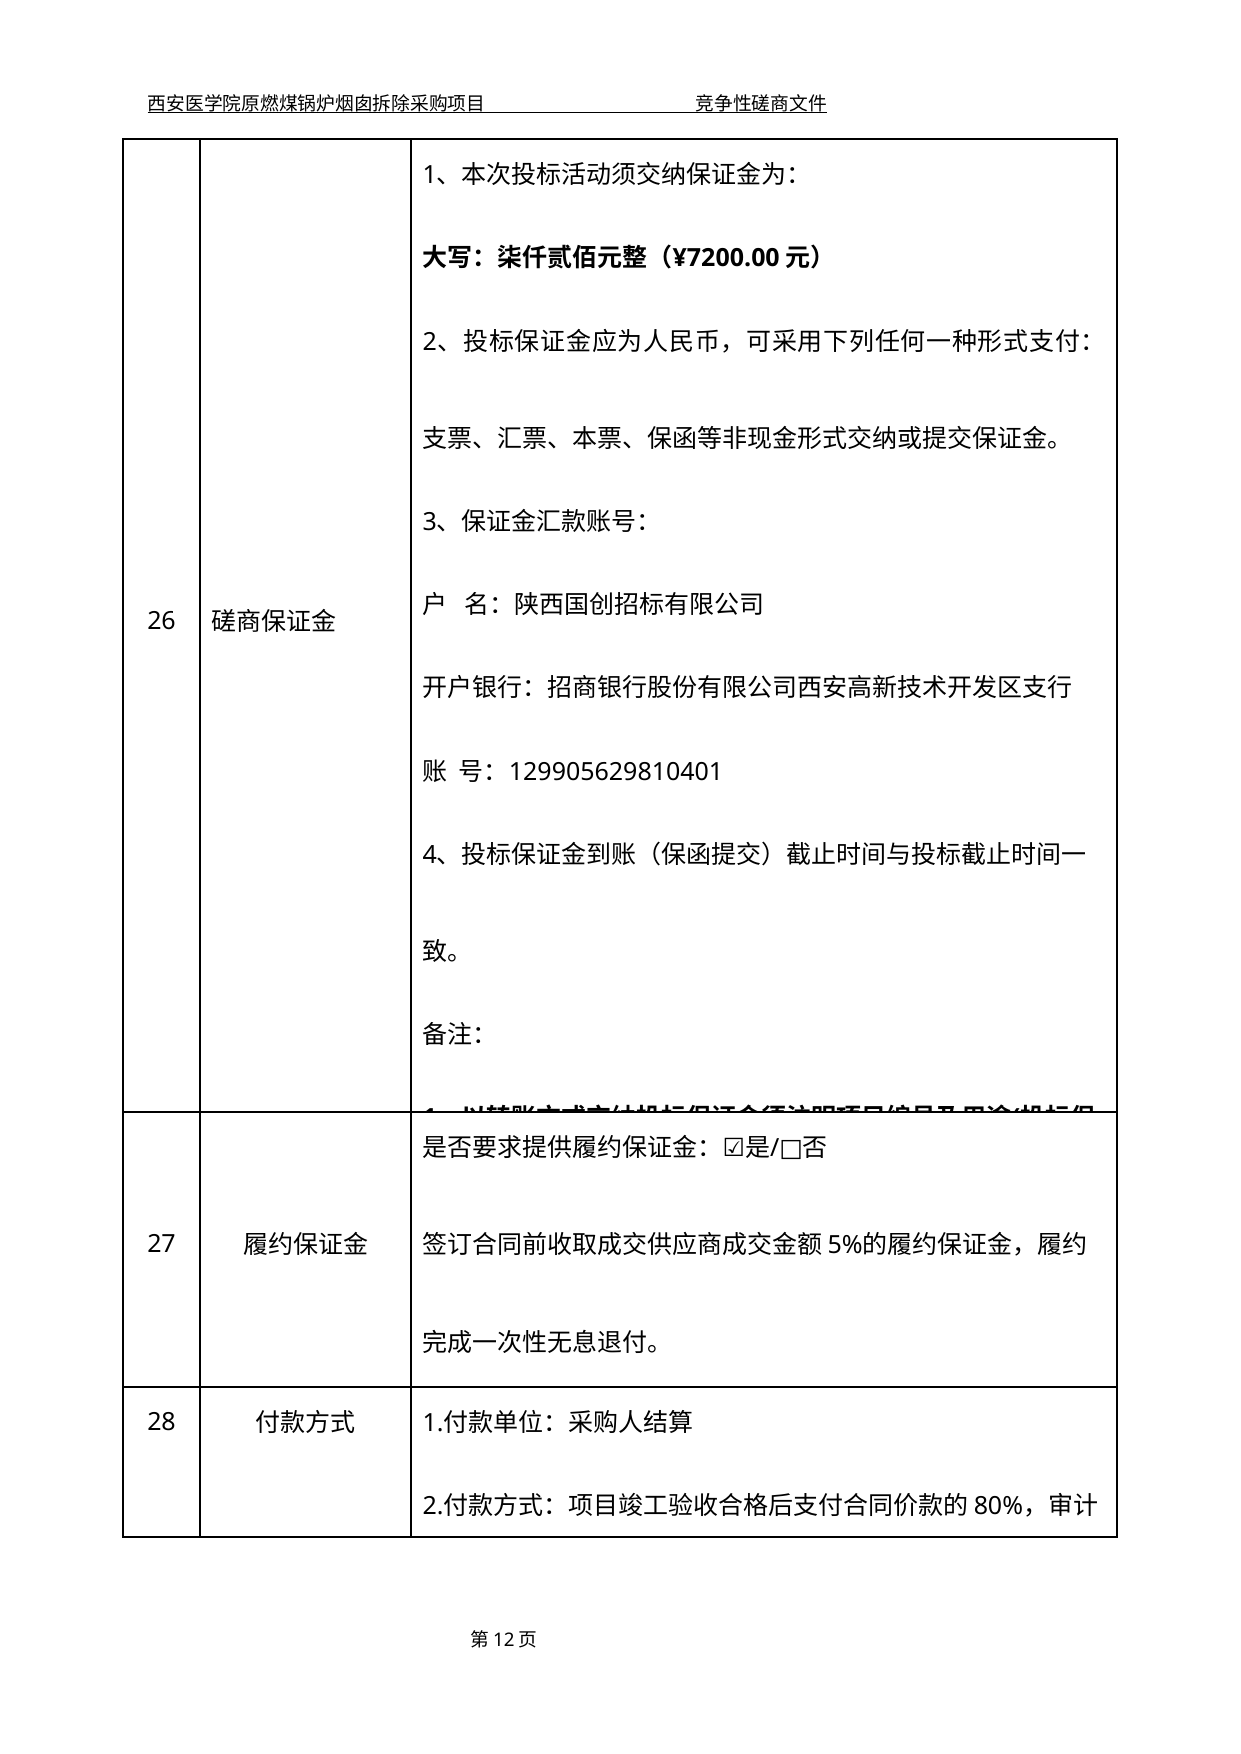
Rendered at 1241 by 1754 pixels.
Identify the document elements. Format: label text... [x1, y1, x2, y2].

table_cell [412, 1388, 1116, 1536]
table_cell 履约保证金 [201, 1113, 410, 1386]
table_cell 28 [124, 1388, 199, 1536]
table_cell 27 [124, 1113, 199, 1386]
table_cell 本次投标活动须交纳保证金为： 大写：柒仟贰佰元整（¥7200.00元） 2、投标保证金应为人民币，可采用下列任何一种形式支付：支票、汇票、本票、保函等非现金形式交纳或提交保证金。 3、保证金汇款账号： 户 名：陕西国创招标有限公司 开户银行：招商银行股份有限公司西安高新技术开发区支行 账 号：129905629810401 投标保证金到账（保函提交）截止时间与投标截止时间一致。 备注： 1、以转账方式交纳投标保证金须注明项目编号及用途(投标保证金)，咨询电话：029-89286620-808 2、投标保证金如以个人名义支付，将被拒绝，视为自动放弃投标权利（该个人是投标人的情形除外）； 3、投标保证金的提交金额、时间不满足磋商文件要求的，投标无效将被视为自动放弃投标权利。 4、投标保证金的交付单位和供应商的名称必须一致，否则将视为投标无效。 5、投标保证金以采购代理机构到账凭证为准，供应商无需更换交纳凭证，由采购代理机构统一提供。 [412, 140, 1116, 1111]
table_cell 磋商保证金 [201, 140, 410, 1111]
table_cell 26 [124, 140, 199, 1111]
table_cell 付款方式 [201, 1388, 410, 1536]
table_cell 是否要求提供履约保证金：☑是/□否 签订合同前收取成交供应商成交金额5%的履约保证金，履约完成一次性无息退付。 [412, 1113, 1116, 1386]
